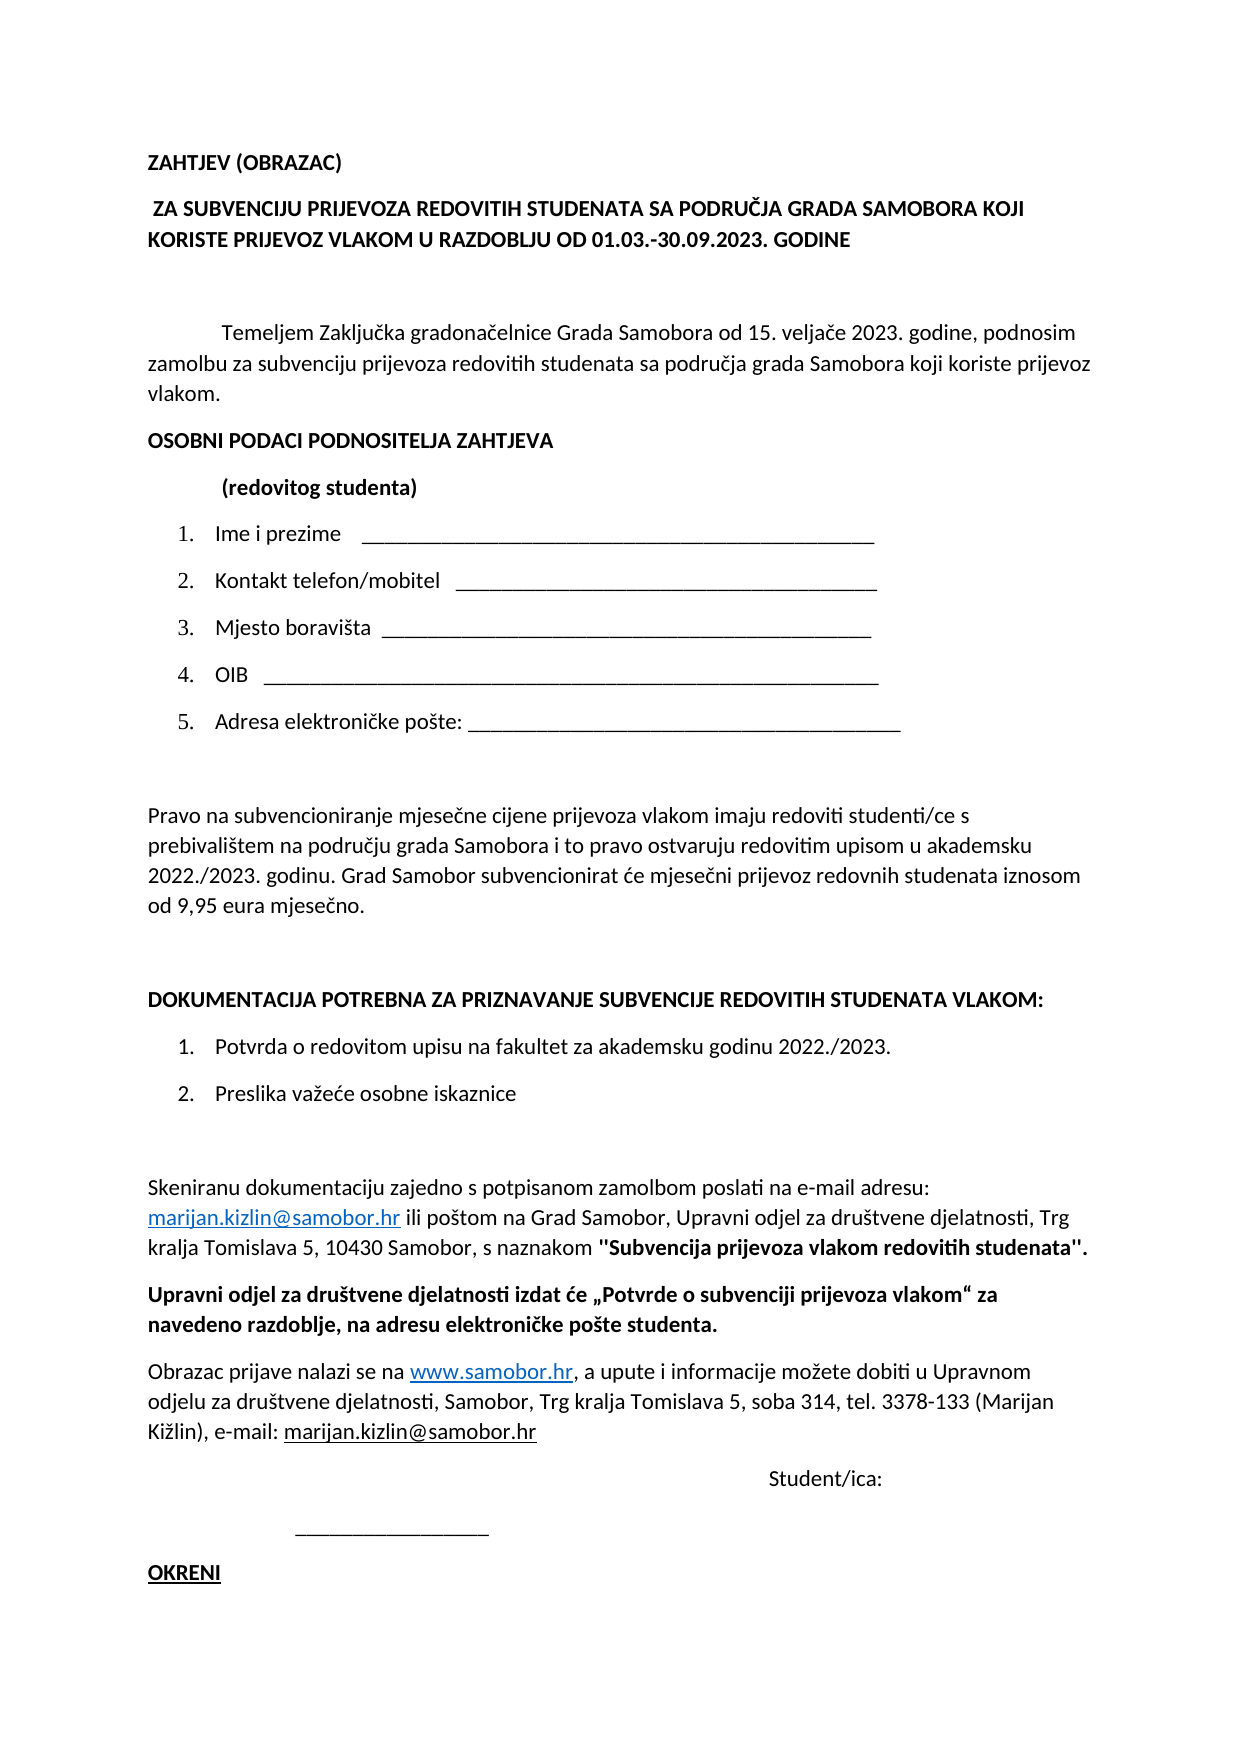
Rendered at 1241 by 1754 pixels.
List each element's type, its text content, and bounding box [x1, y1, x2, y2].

text _________________ [148, 1511, 1093, 1539]
text (redovitog studenta) [148, 473, 1093, 501]
text OSOBNI PODACI PODNOSITELJA ZAHTJEVA [148, 426, 1093, 454]
list Ime i prezime _____________________________________________ [177, 519, 1093, 547]
text Skeniranu dokumentaciju zajedno s potpisanom zamolbom poslati na e-mail adresu: marijan.kizlin@samobor.hr ili poštom na Grad Samobor, Upravni odjel za društvene djelatnosti, Trg kralja Tomislava 5, 10430 Samobor, s naznakom ''Subvencija prijevoza vlakom redovitih studenata''. [148, 1173, 1093, 1261]
list Mjesto boravišta ___________________________________________ [177, 613, 1093, 641]
list Kontakt telefon/mobitel _____________________________________ [177, 566, 1093, 594]
list Preslika važeće osobne iskaznice [177, 1079, 1093, 1107]
text OKRENI [148, 1558, 1093, 1586]
text ZA SUBVENCIJU PRIJEVOZA REDOVITIH STUDENATA SA PODRUČJA GRADA SAMOBORA KOJI KORISTE PRIJEVOZ VLAKOM U RAZDOBLJU OD 01.03.-30.09.2023. GODINE [148, 194, 1093, 253]
text Student/ica: [148, 1464, 1093, 1492]
text ZAHTJEV (OBRAZAC) [148, 148, 1093, 176]
text Temeljem Zaključka gradonačelnice Grada Samobora od 15. veljače 2023. godine, podnosim zamolbu za subvenciju prijevoza redovitih studenata sa područja grada Samobora koji koriste prijevoz vlakom. [148, 318, 1093, 407]
list OIB ______________________________________________________ [177, 660, 1093, 688]
text Obrazac prijave nalazi se na www.samobor.hr, a upute i informacije možete dobiti u Upravnom odjelu za društvene djelatnosti, Samobor, Trg kralja Tomislava 5, soba 314, tel. 3378-133 (Marijan Kižlin), e-mail: marijan.kizlin@samobor.hr [148, 1357, 1093, 1445]
list Adresa elektroničke pošte: ______________________________________ [177, 707, 1093, 735]
text Pravo na subvencioniranje mjesečne cijene prijevoza vlakom imaju redoviti studenti/ce s prebivalištem na području grada Samobora i to pravo ostvaruju redovitim upisom u akademsku 2022./2023. godinu. Grad Samobor subvencionirat će mjesečni prijevoz redovnih studenata iznosom od 9,95 eura mjesečno. [148, 801, 1093, 919]
list Potvrda o redovitom upisu na fakultet za akademsku godinu 2022./2023. [177, 1032, 1093, 1060]
text Upravni odjel za društvene djelatnosti izdat će „Potvrde o subvenciji prijevoza vlakom“ za navedeno razdoblje, na adresu elektroničke pošte studenta. [148, 1280, 1093, 1338]
text DOKUMENTACIJA POTREBNA ZA PRIZNAVANJE SUBVENCIJE REDOVITIH STUDENATA VLAKOM: [148, 985, 1093, 1013]
